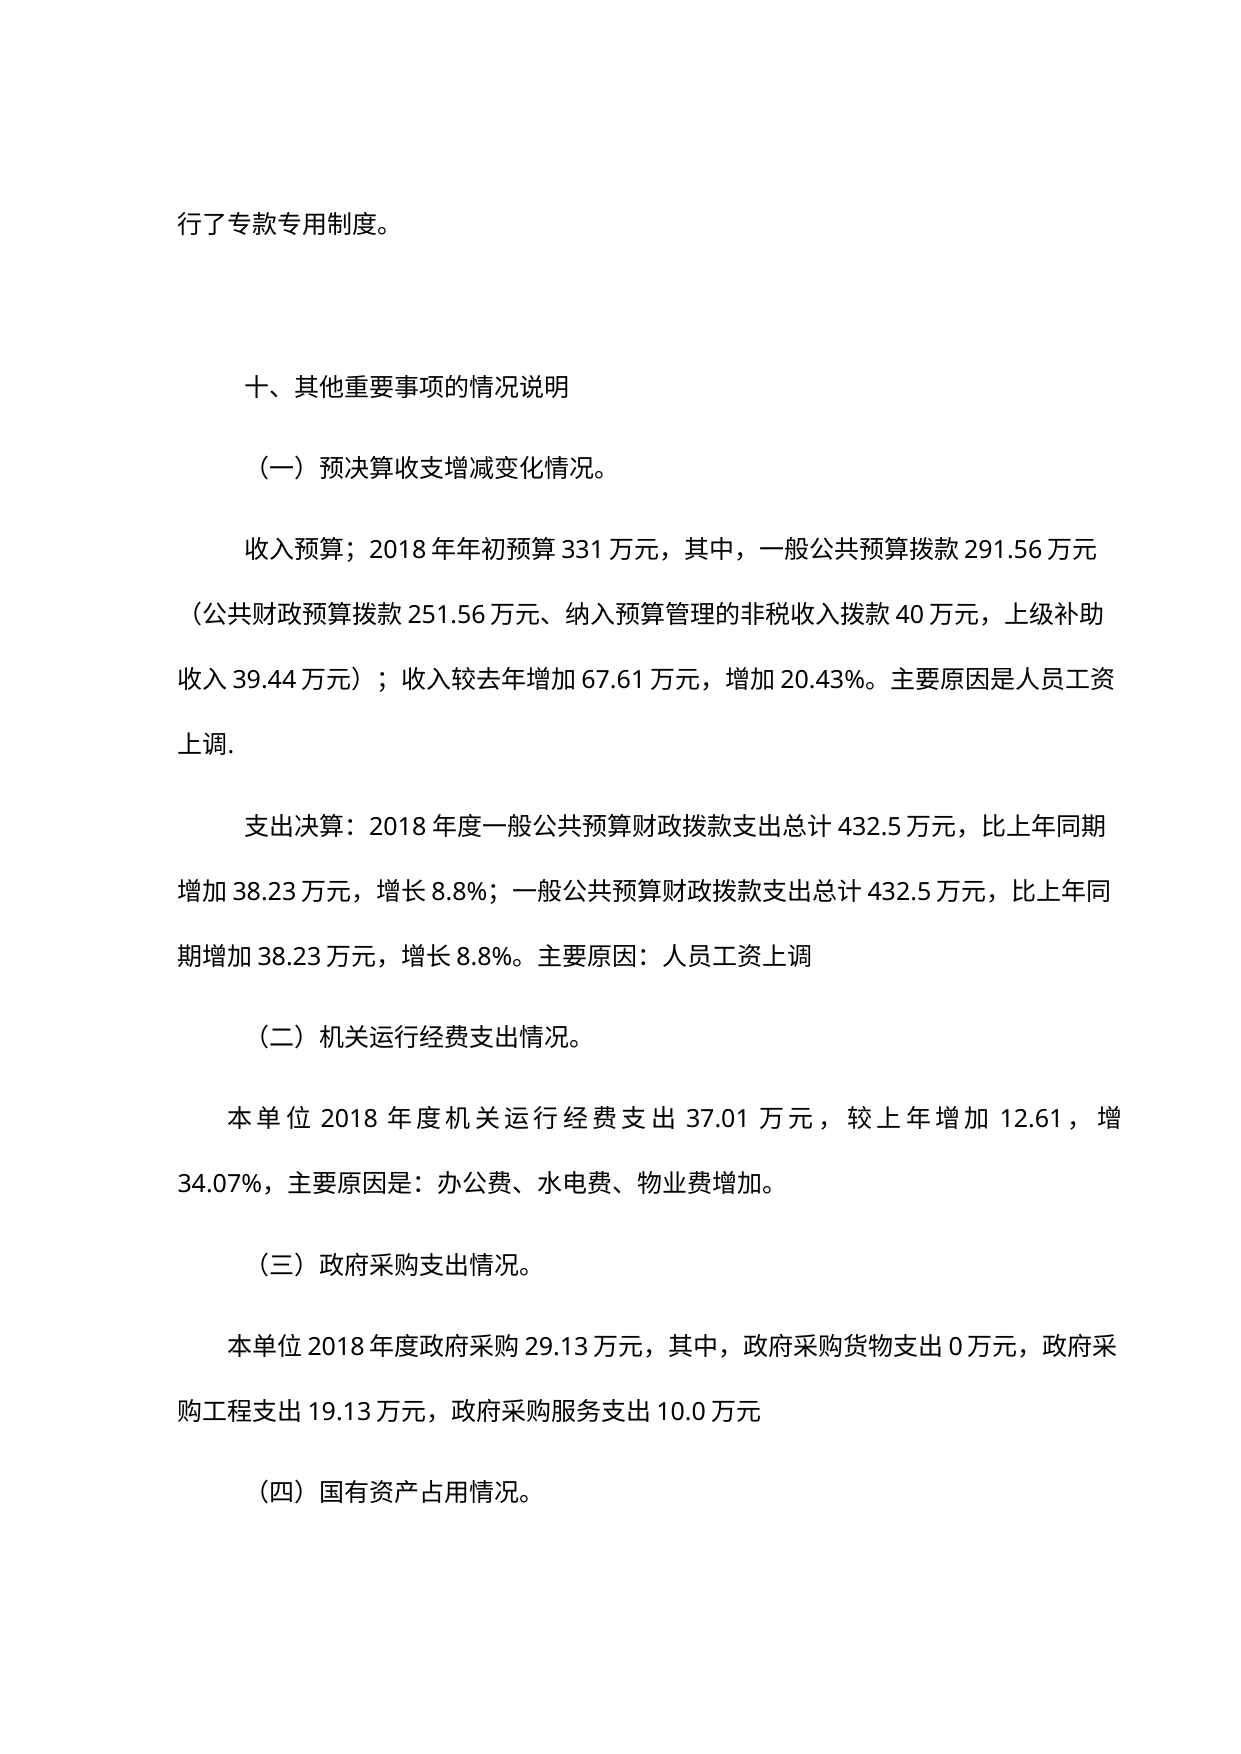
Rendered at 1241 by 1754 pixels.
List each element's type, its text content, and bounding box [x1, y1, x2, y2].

text （二）机关运行经费支出情况。 [177, 1003, 1122, 1068]
text 十、其他重要事项的情况说明 [177, 353, 1122, 418]
text （四）国有资产占用情况。 [177, 1458, 1122, 1523]
text 本单位2018年度机关运行经费支出37.01万元，较上年增加12.61，增34.07%，主要原因是：办公费、水电费、物业费增加。 [177, 1084, 1122, 1214]
text （一）预决算收支增减变化情况。 [177, 434, 1122, 499]
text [177, 190, 1122, 255]
text 支出决算：2018 年度一般公共预算财政拨款支出总计432.5万元，比上年同期增加38.23万元，增长8.8%；一般公共预算财政拨款支出总计432.5万元，比上年同期增加38.23万元，增长8.8%。主要原因：人员工资上调 [177, 792, 1122, 987]
text 收入预算；2018年年初预算331万元，其中，一般公共预算拨款291.56万元（公共财政预算拨款251.56万元、纳入预算管理的非税收入拨款40万元，上级补助收入39.44万元）；收入较去年增加67.61万元，增加20.43%。主要原因是人员工资上调. [177, 515, 1122, 775]
list 本单位2018年度政府采购29.13万元，其中，政府采购货物支出0万元，政府采购工程支出19.13万元，政府采购服务支出10.0万元 [177, 1312, 1122, 1442]
list 政府采购支出情况。 [177, 1231, 1122, 1296]
